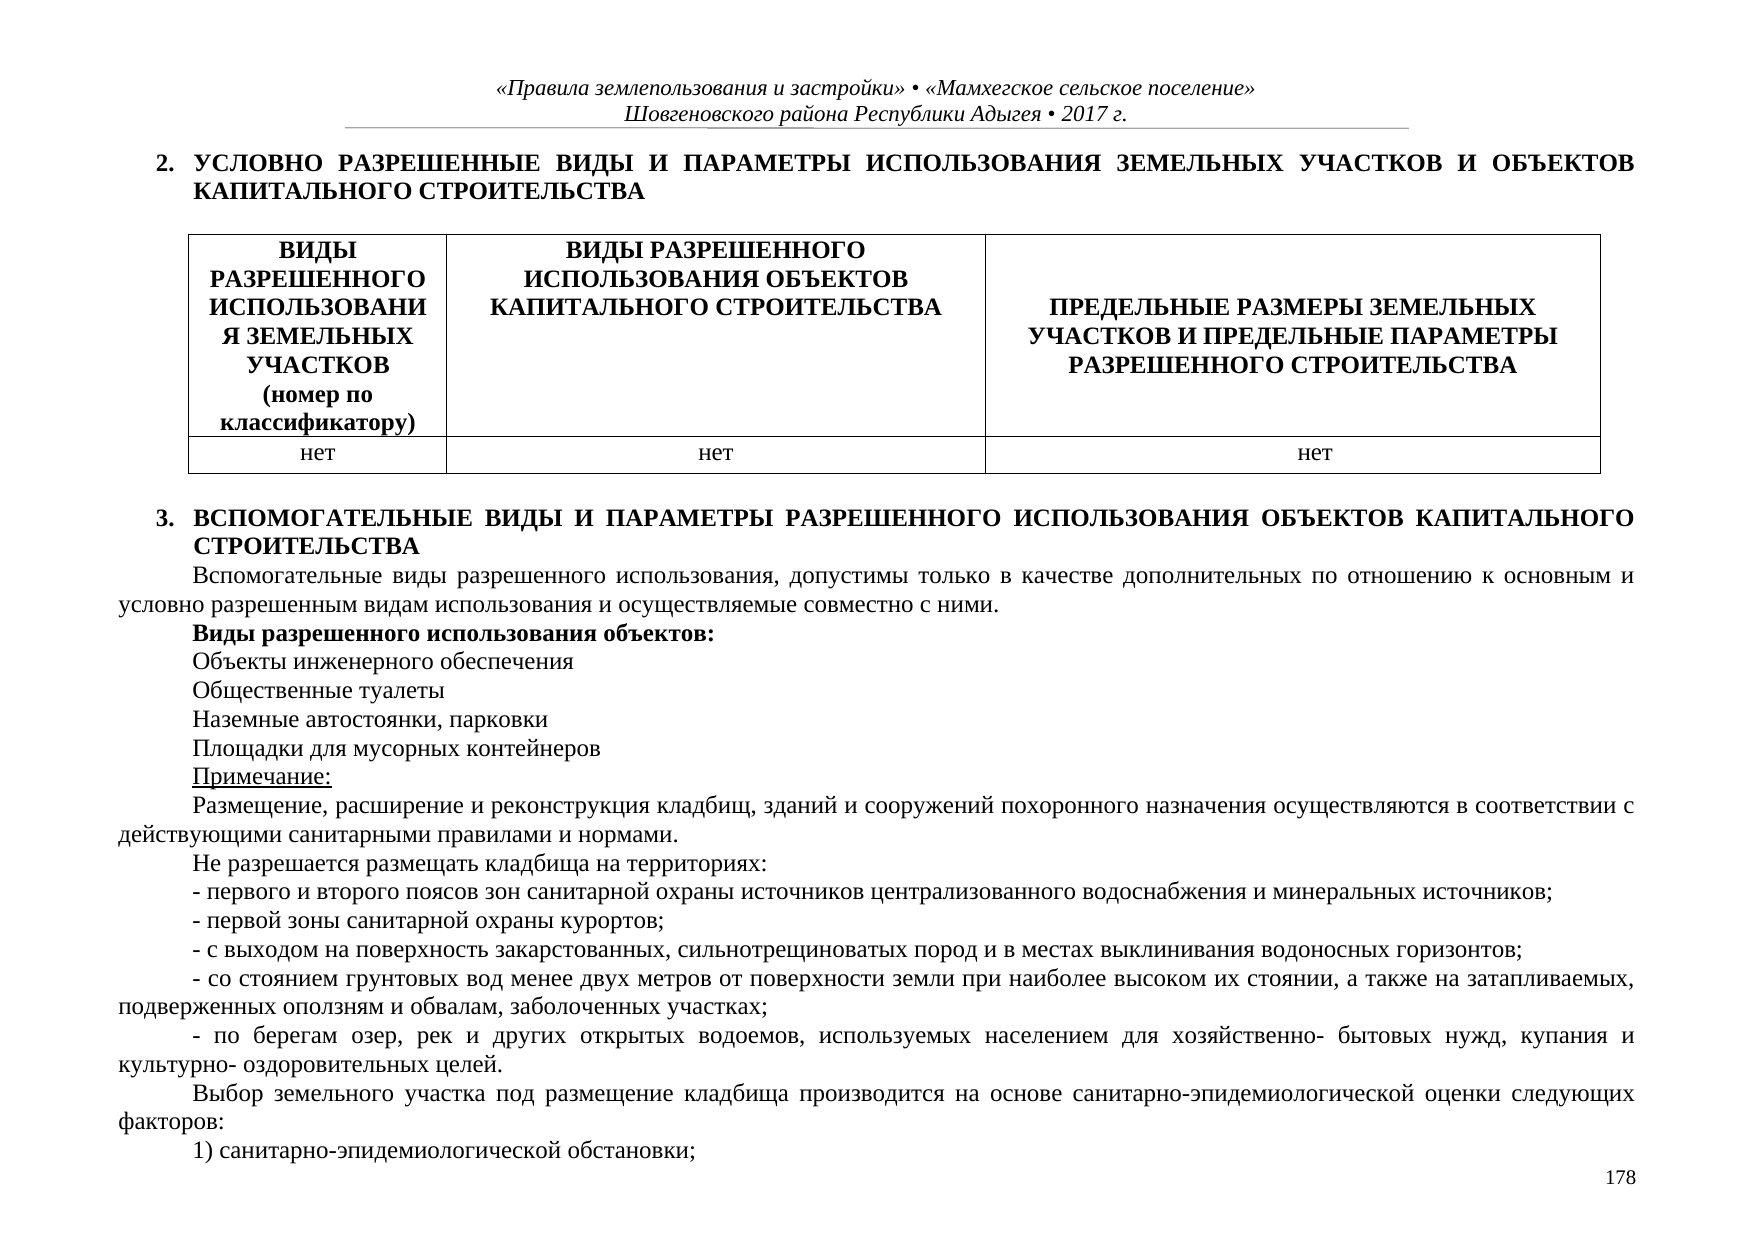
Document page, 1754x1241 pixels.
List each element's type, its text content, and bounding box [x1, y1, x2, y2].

text Примечание: [118, 761, 1636, 790]
text Вспомогательные виды разрешенного использования, допустимы только в качестве дополнительных по отношению к основным и условно разрешенным видам использования и осуществляемые совместно с ними. [118, 560, 1636, 618]
table_header ВИДЫ РАЗРЕШЕННОГО ИСПОЛЬЗОВАНИЯ ОБЪЕКТОВ КАПИТАЛЬНОГО СТРОИТЕЛЬСТВА [447, 235, 985, 436]
table_cell нет [447, 437, 985, 473]
list ВСПОМОГАТЕЛЬНЫЕ ВИДЫ И ПАРАМЕТРЫ РАЗРЕШЕННОГО ИСПОЛЬЗОВАНИЯ ОБЪЕКТОВ КАПИТАЛЬНОГО СТРОИТЕЛЬСТВА [156, 503, 1636, 560]
table_cell нет [189, 437, 446, 473]
text Не разрешается размещать кладбища на территориях: [118, 848, 1636, 876]
text - с выходом на поверхность закарстованных, сильнотрещиноватых пород и в местах выклинивания водоносных горизонтов; [118, 934, 1636, 963]
text Размещение, расширение и реконструкция кладбищ, зданий и сооружений похоронного назначения осуществляются в соответствии с действующими санитарными правилами и нормами. [118, 790, 1636, 848]
text - первой зоны санитарной охраны курортов; [118, 905, 1636, 934]
text Площадки для мусорных контейнеров [118, 733, 1636, 761]
text - со стоянием грунтовых вод менее двух метров от поверхности земли при наиболее высоком их стоянии, а также на затапливаемых, подверженных оползням и обвалам, заболоченных участках; [118, 963, 1636, 1020]
text Выбор земельного участка под размещение кладбища производится на основе санитарно-эпидемиологической оценки следующих факторов: [118, 1078, 1636, 1135]
text - первого и второго поясов зон санитарной охраны источников централизованного водоснабжения и минеральных источников; [118, 876, 1636, 905]
text Объекты инженерного обеспечения [118, 646, 1636, 675]
text Наземные автостоянки, парковки [118, 704, 1636, 733]
text - по берегам озер, рек и других открытых водоемов, используемых населением для хозяйственно- бытовых нужд, купания и культурно- оздоровительных целей. [118, 1020, 1636, 1078]
table_cell нет [986, 437, 1600, 473]
table_header ВИДЫ РАЗРЕШЕННОГО ИСПОЛЬЗОВАНИЯ ЗЕМЕЛЬНЫХ УЧАСТКОВ (номер по классификатору) [189, 235, 446, 436]
text Виды разрешенного использования объектов: [118, 618, 1636, 646]
table_header ПРЕДЕЛЬНЫЕ РАЗМЕРЫ ЗЕМЕЛЬНЫХ УЧАСТКОВ И ПРЕДЕЛЬНЫЕ ПАРАМЕТРЫ РАЗРЕШЕННОГО СТРОИТЕЛЬСТВА [986, 235, 1600, 436]
text 1) санитарно-эпидемиологической обстановки; [118, 1135, 1636, 1164]
text Общественные туалеты [118, 675, 1636, 704]
list УСЛОВНО РАЗРЕШЕННЫЕ ВИДЫ И ПАРАМЕТРЫ ИСПОЛЬЗОВАНИЯ ЗЕМЕЛЬНЫХ УЧАСТКОВ И ОБЪЕКТОВ КАПИТАЛЬНОГО СТРОИТЕЛЬСТВА [156, 148, 1636, 205]
